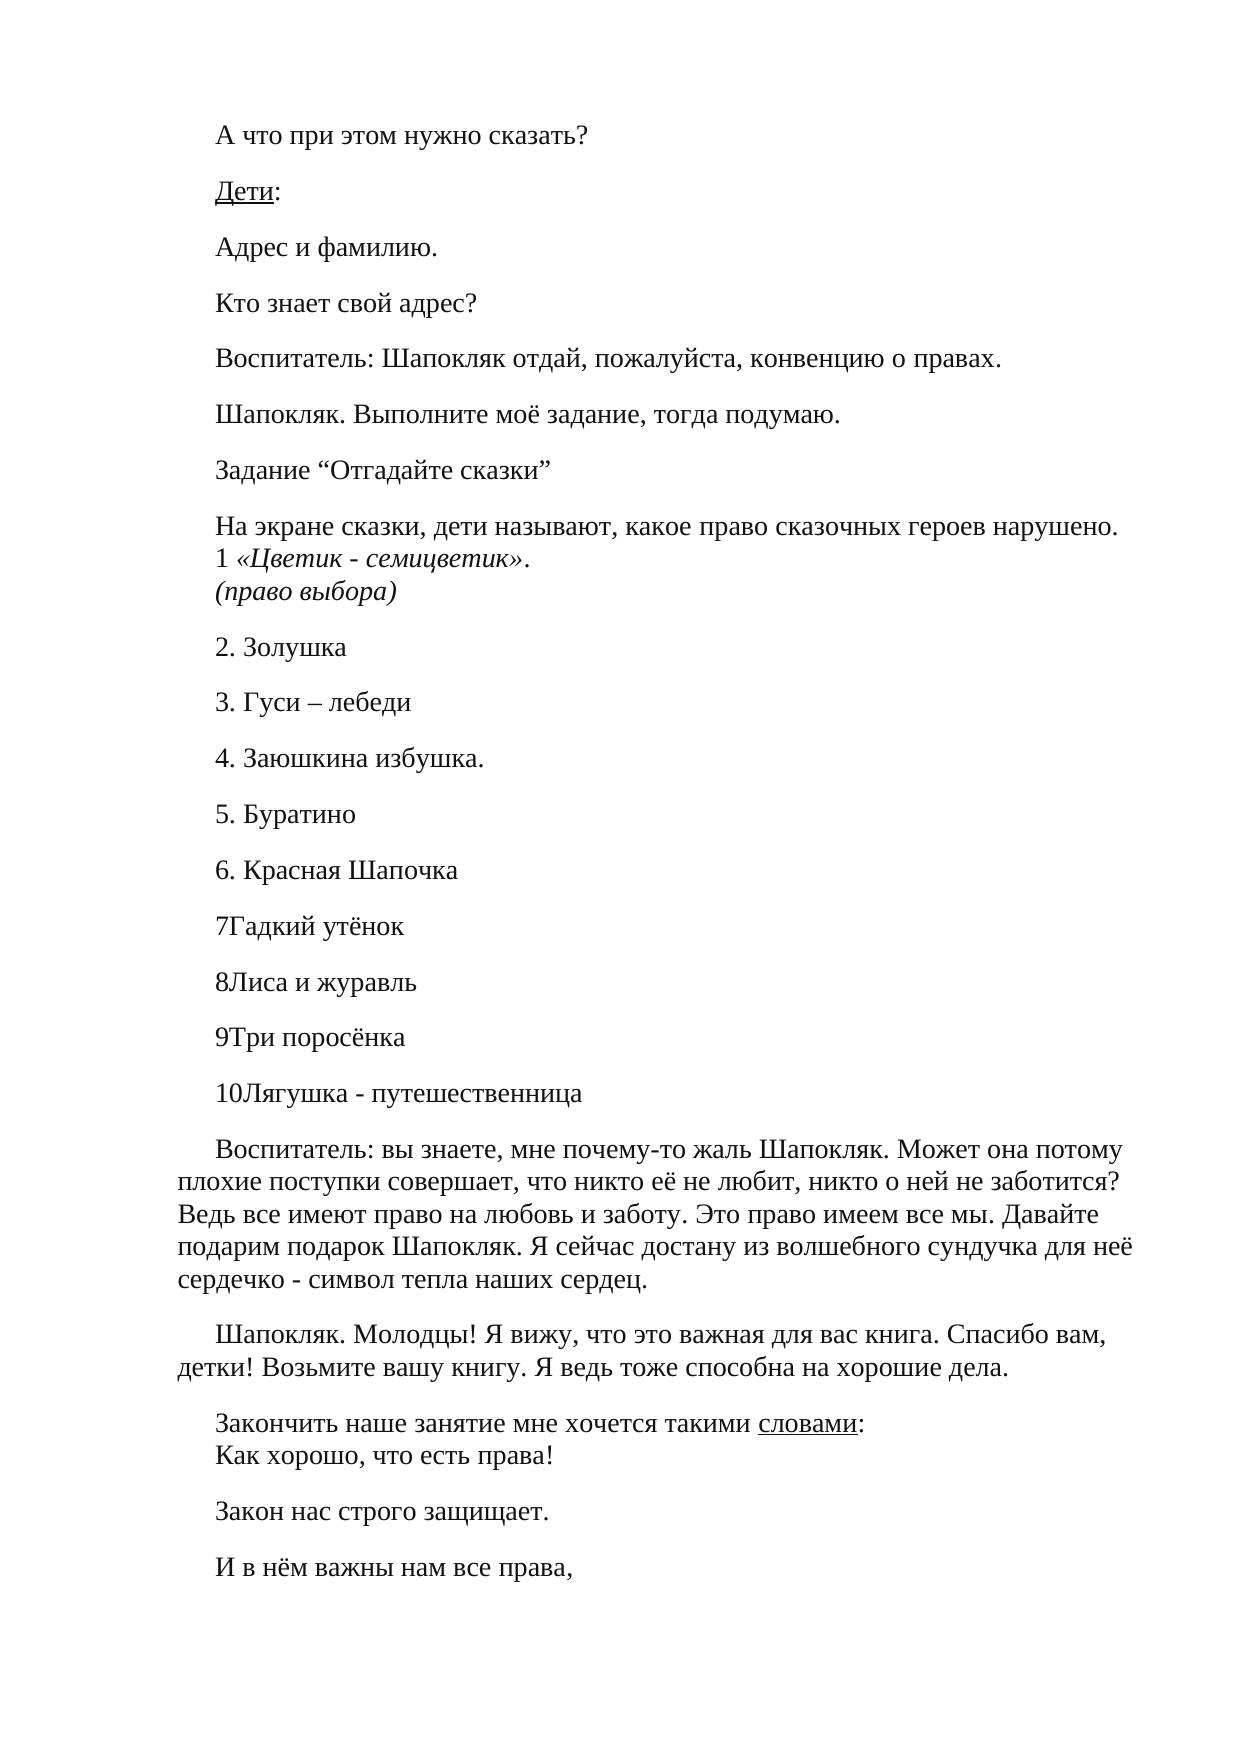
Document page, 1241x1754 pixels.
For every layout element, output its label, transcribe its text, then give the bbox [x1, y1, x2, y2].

text Адрес и фамилию. [177, 230, 1152, 262]
text 9Три поросёнка [177, 1020, 1152, 1053]
text А что при этом нужно сказать? [177, 118, 1152, 151]
text 8Лиса и журавль [177, 964, 1152, 997]
text Закон нас строго защищает. [177, 1494, 1152, 1526]
text Кто знает свой адрес? [177, 286, 1152, 318]
text 6. Красная Шапочка [177, 853, 1152, 885]
text 5. Буратино [177, 797, 1152, 829]
text И в нём важны нам все права, [177, 1550, 1152, 1582]
text 1 «Цветик - семицветик». [177, 541, 1152, 574]
text (право выбора) [177, 574, 1152, 606]
text Дети: [177, 174, 1152, 206]
text Воспитатель: вы знаете, мне почему-то жаль Шапокляк. Может она потому плохие поступки совершает, что никто её не любит, никто о ней не заботится? Ведь все имеют право на любовь и заботу. Это право имеем все мы. Давайте подарим подарок Шапокляк. Я сейчас достану из волшебного сундучка для неё сердечко - символ тепла наших сердец. [177, 1132, 1152, 1294]
text Закончить наше занятие мне хочется такими словами: [177, 1406, 1152, 1438]
text Воспитатель: Шапокляк отдай, пожалуйста, конвенцию о правах. [177, 341, 1152, 374]
text 2. Золушка [177, 629, 1152, 662]
text 7Гадкий утёнок [177, 909, 1152, 941]
text Шапокляк. Выполните моё задание, тогда подумаю. [177, 397, 1152, 430]
text Шапокляк. Молодцы! Я вижу, что это важная для вас книга. Спасибо вам, детки! Возьмите вашу книгу. Я ведь тоже способна на хорошие дела. [177, 1317, 1152, 1382]
text 10Лягушка - путешественница [177, 1076, 1152, 1109]
text На экране сказки, дети называют, какое право сказочных героев нарушено. [177, 509, 1152, 541]
text Как хорошо, что есть права! [177, 1438, 1152, 1471]
text 4. Заюшкина избушка. [177, 741, 1152, 774]
text Задание “Отгадайте сказки” [177, 453, 1152, 486]
text 3. Гуси – лебеди [177, 685, 1152, 718]
